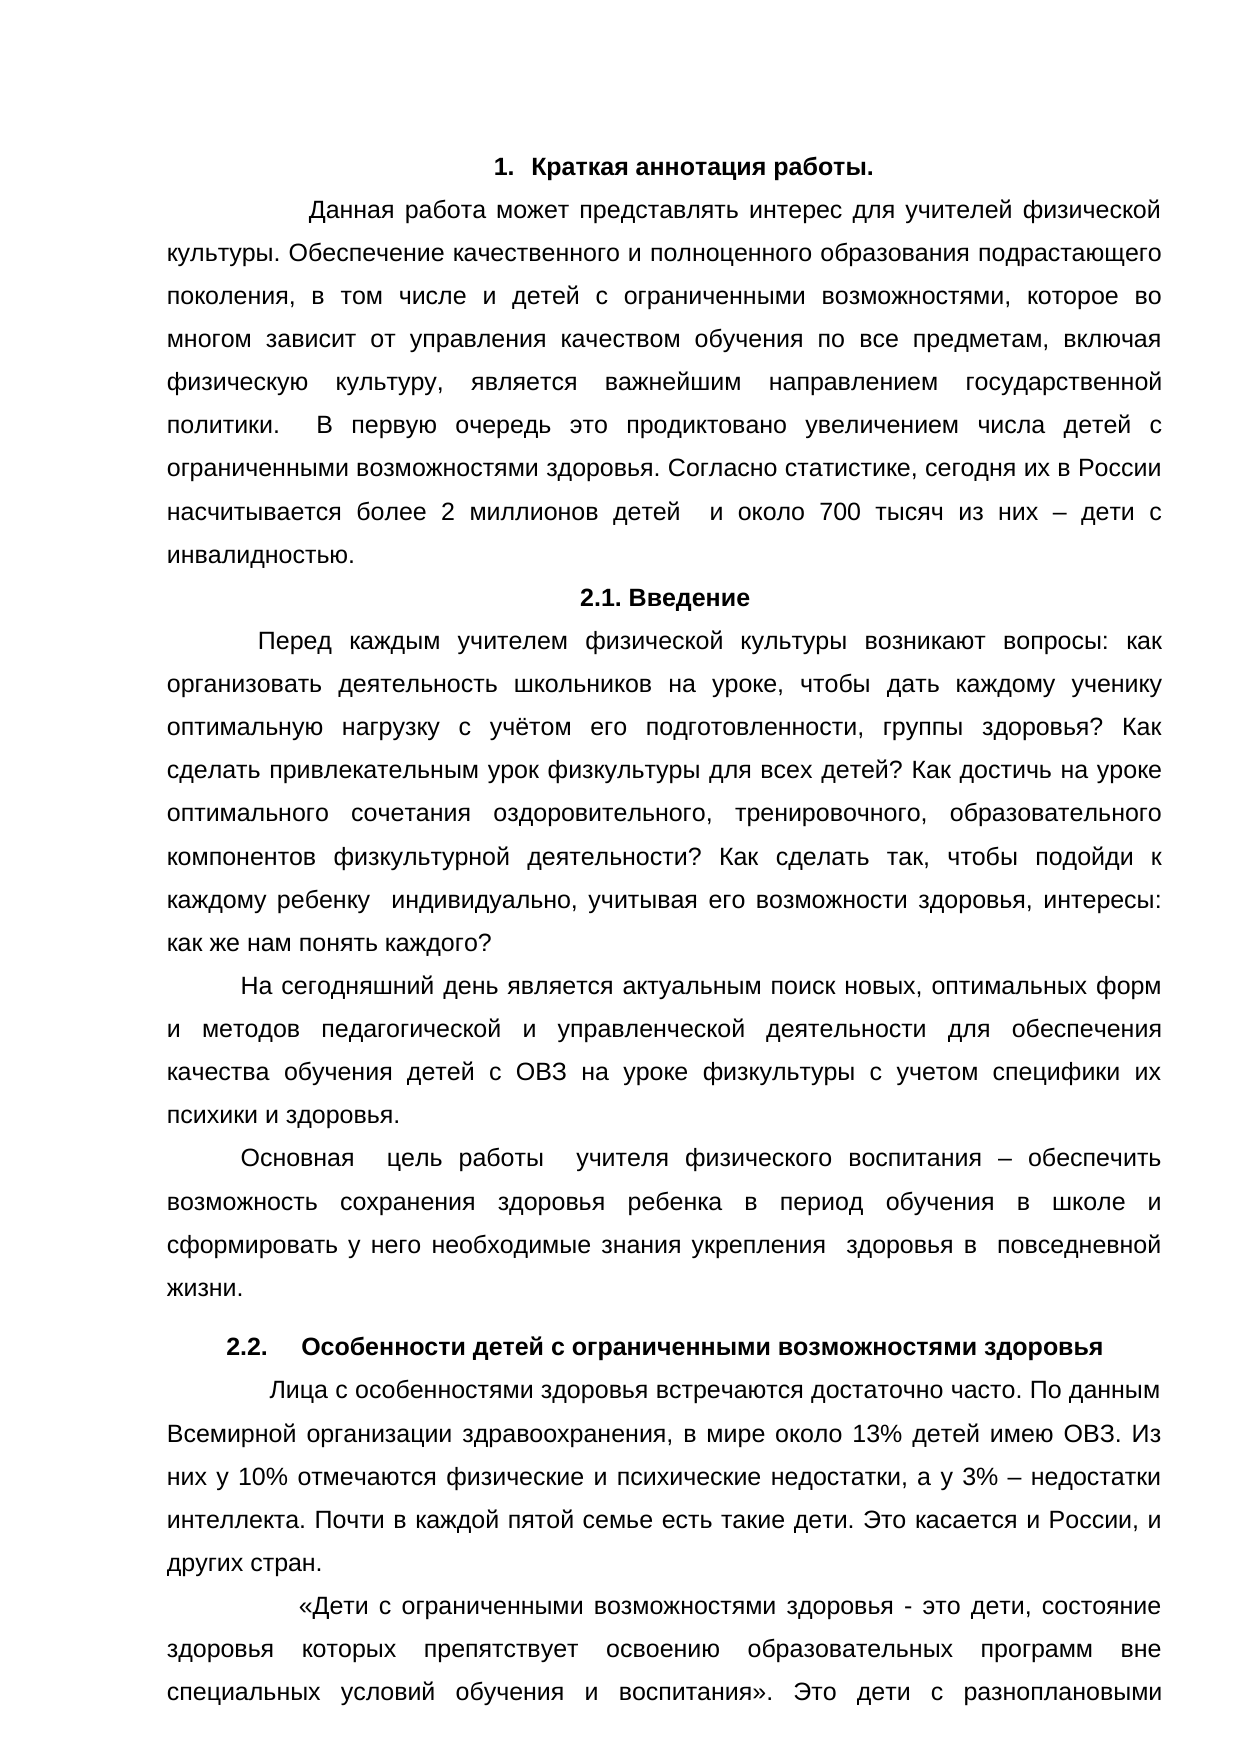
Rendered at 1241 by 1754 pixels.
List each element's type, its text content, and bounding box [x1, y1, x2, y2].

list Краткая аннотация работы. [204, 151, 1163, 180]
text Основная цель работы учителя физического воспитания – обеспечить возможность сохранения здоровья ребенка в период обучения в школе и сформировать у него необходимые знания укрепления здоровья в повседневной жизни. [167, 1143, 1163, 1301]
text Перед каждым учителем физической культуры возникают вопросы: как организовать деятельность школьников на уроке, чтобы дать каждому ученику оптимальную нагрузку с учётом его подготовленности, группы здоровья? Как сделать привлекательным урок физкультуры для всех детей? Как достичь на уроке оптимального сочетания оздоровительного, тренировочного, образовательного компонентов физкультурной деятельности? Как сделать так, чтобы подойди к каждому ребенку индивидуально, учитывая его возможности здоровья, интересы: как же нам понять каждого? [167, 626, 1163, 956]
text Данная работа может представлять интерес для учителей физической культуры. Обеспечение качественного и полноценного образования подрастающего поколения, в том числе и детей с ограниченными возможностями, которое во многом зависит от управления качеством обучения по все предметам, включая физическую культуру, является важнейшим направлением государственной политики. В первую очередь это продиктовано увеличением числа детей с ограниченными возможностями здоровья. Согласно статистике, сегодня их в России насчитывается более 2 миллионов детей и около 700 тысяч из них – дети с инвалидностью. [167, 194, 1163, 568]
list Особенности детей с ограниченными возможностями здоровья [167, 1332, 1163, 1361]
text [167, 1591, 1163, 1706]
text Лица с особенностями здоровья встречаются достаточно часто. По данным Всемирной организации здравоохранения, в мире около 13% детей имею ОВЗ. Из них у 10% отмечаются физические и психические недостатки, а у 3% – недостатки интеллекта. Почти в каждой пятой семье есть такие дети. Это касается и России, и других стран. [167, 1375, 1163, 1577]
text 2.1. Введение [167, 583, 1163, 611]
text На сегодняшний день является актуальным поиск новых, оптимальных форм и методов педагогической и управленческой деятельности для обеспечения качества обучения детей с ОВЗ на уроке физкультуры с учетом специфики их психики и здоровья. [167, 971, 1163, 1129]
